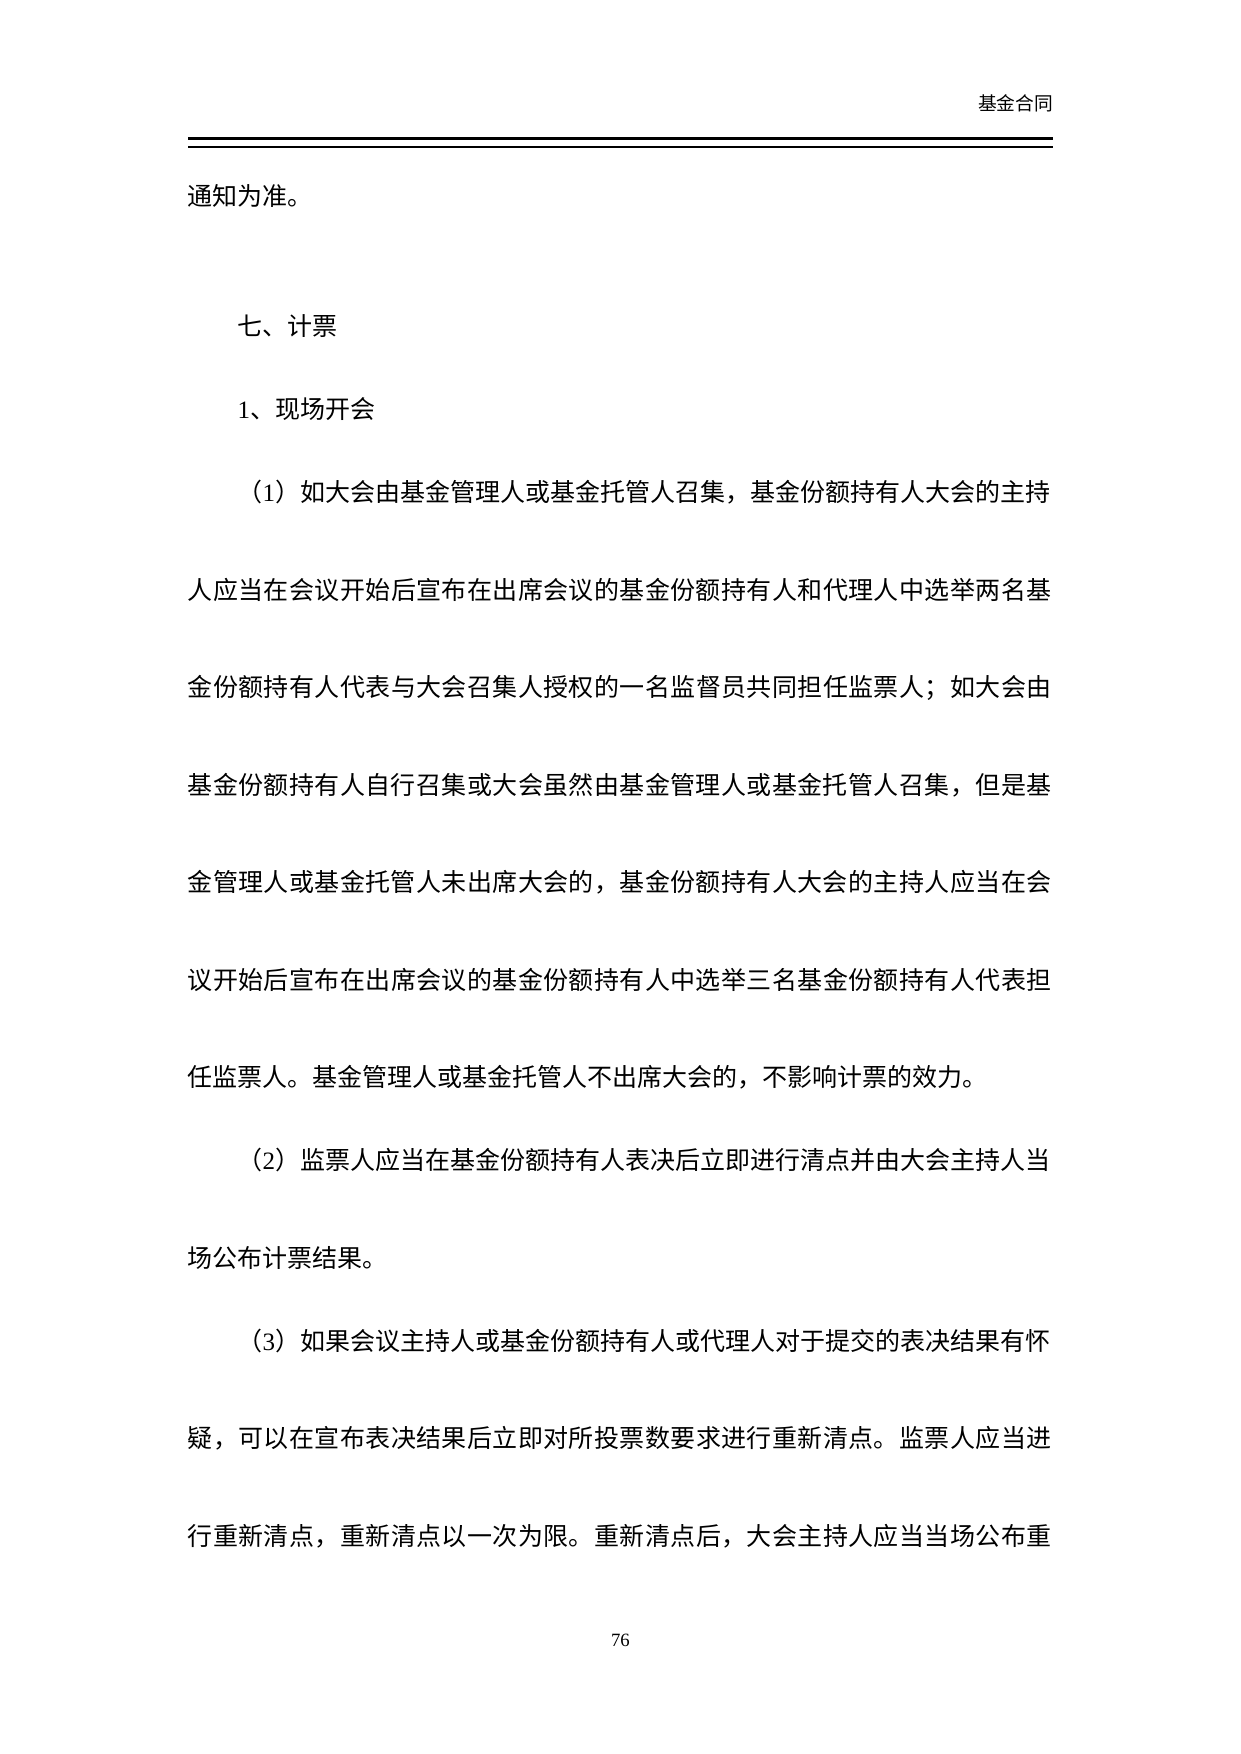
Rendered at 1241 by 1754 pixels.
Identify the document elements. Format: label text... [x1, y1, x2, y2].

text （1）如大会由基金管理人或基金托管人召集，基金份额持有人大会的主持人应当在会议开始后宣布在出席会议的基金份额持有人和代理人中选举两名基金份额持有人代表与大会召集人授权的一名监督员共同担任监票人；如大会由基金份额持有人自行召集或大会虽然由基金管理人或基金托管人召集，但是基金管理人或基金托管人未出席大会的，基金份额持有人大会的主持人应当在会议开始后宣布在出席会议的基金份额持有人中选举三名基金份额持有人代表担任监票人。基金管理人或基金托管人不出席大会的，不影响计票的效力。 [187, 458, 1053, 1108]
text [187, 1307, 1053, 1567]
text （2）监票人应当在基金份额持有人表决后立即进行清点并由大会主持人当场公布计票结果。 [187, 1126, 1053, 1289]
text 1、现场开会 [187, 375, 1053, 440]
text 七、计票 [187, 292, 1053, 357]
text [187, 162, 1053, 227]
